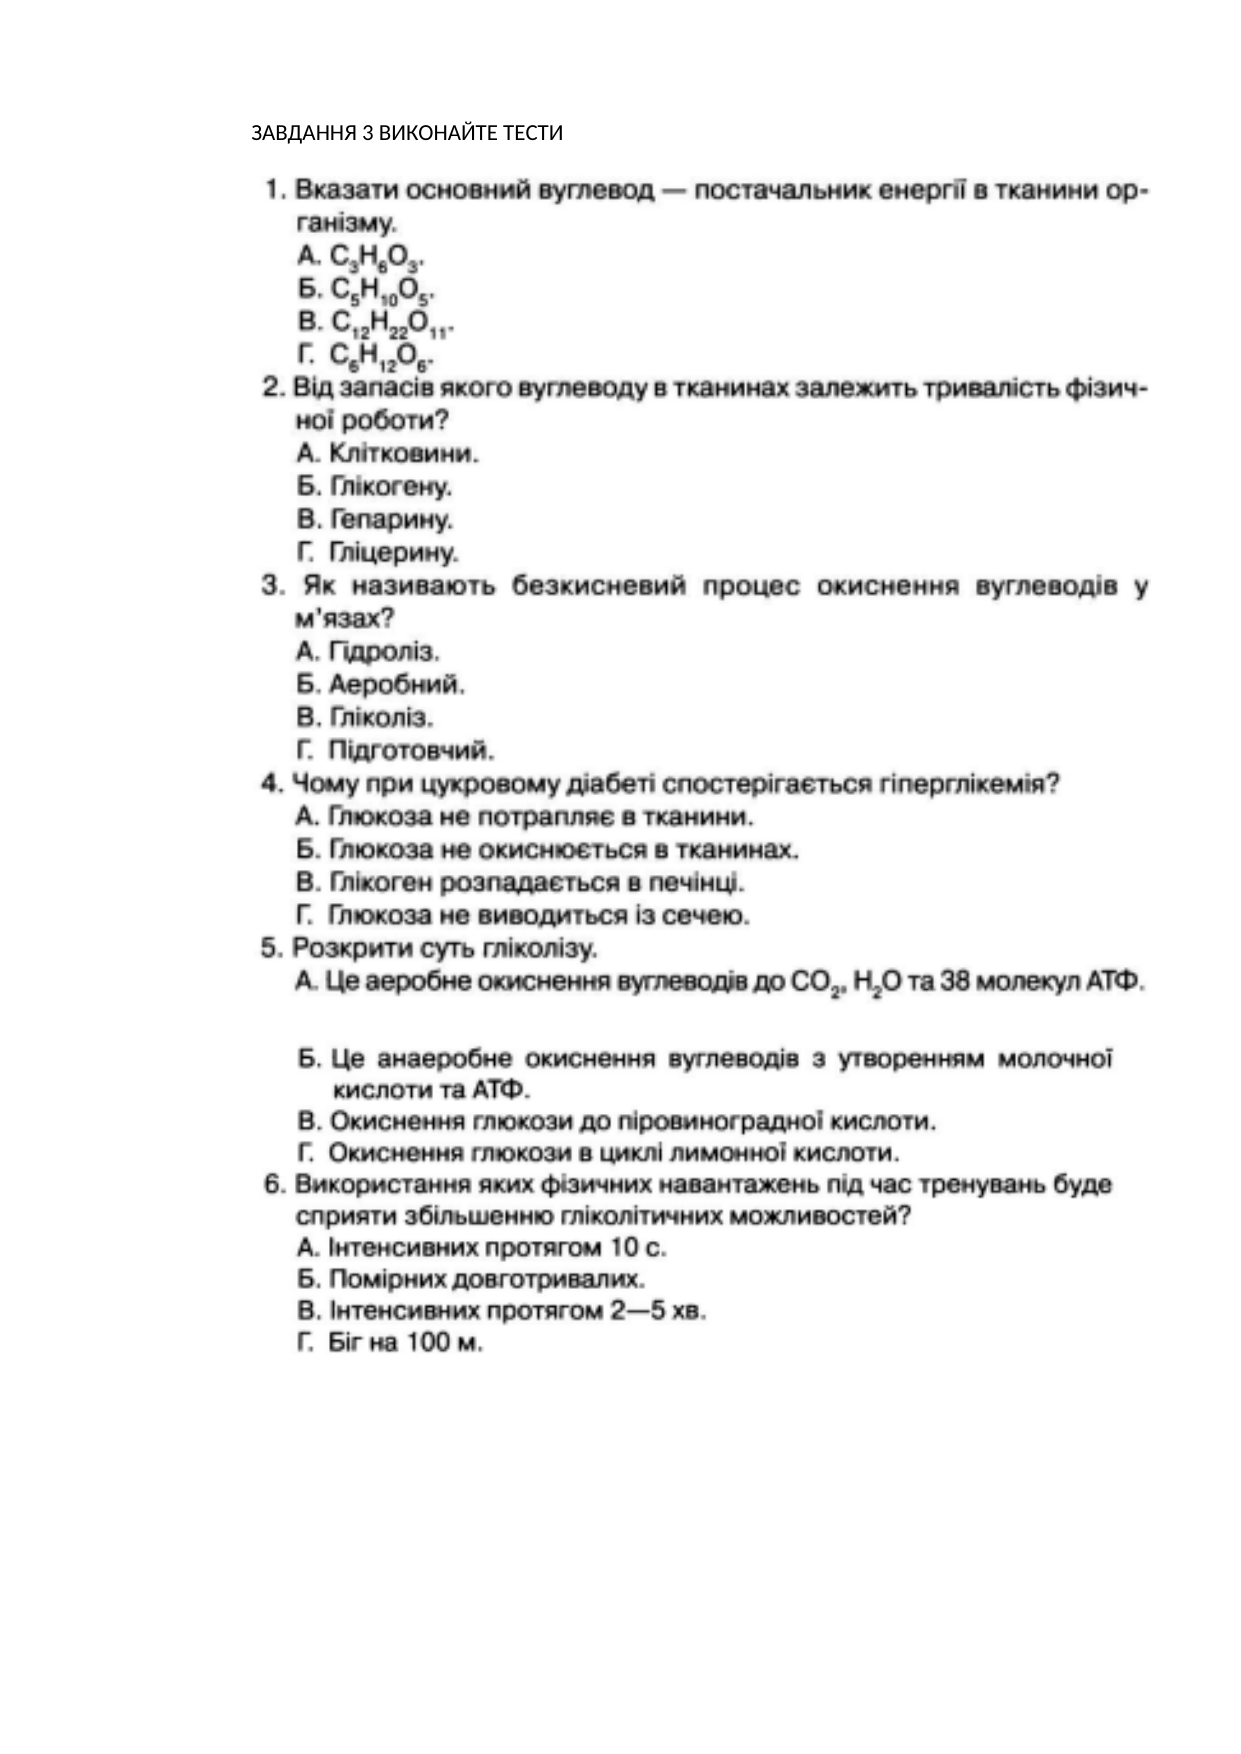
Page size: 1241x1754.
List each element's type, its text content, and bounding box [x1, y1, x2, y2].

text ЗАВДАННЯ 3 ВИКОНАЙТЕ ТЕСТИ [177, 118, 1152, 146]
picture [251, 165, 1151, 1012]
picture [251, 1030, 1148, 1367]
